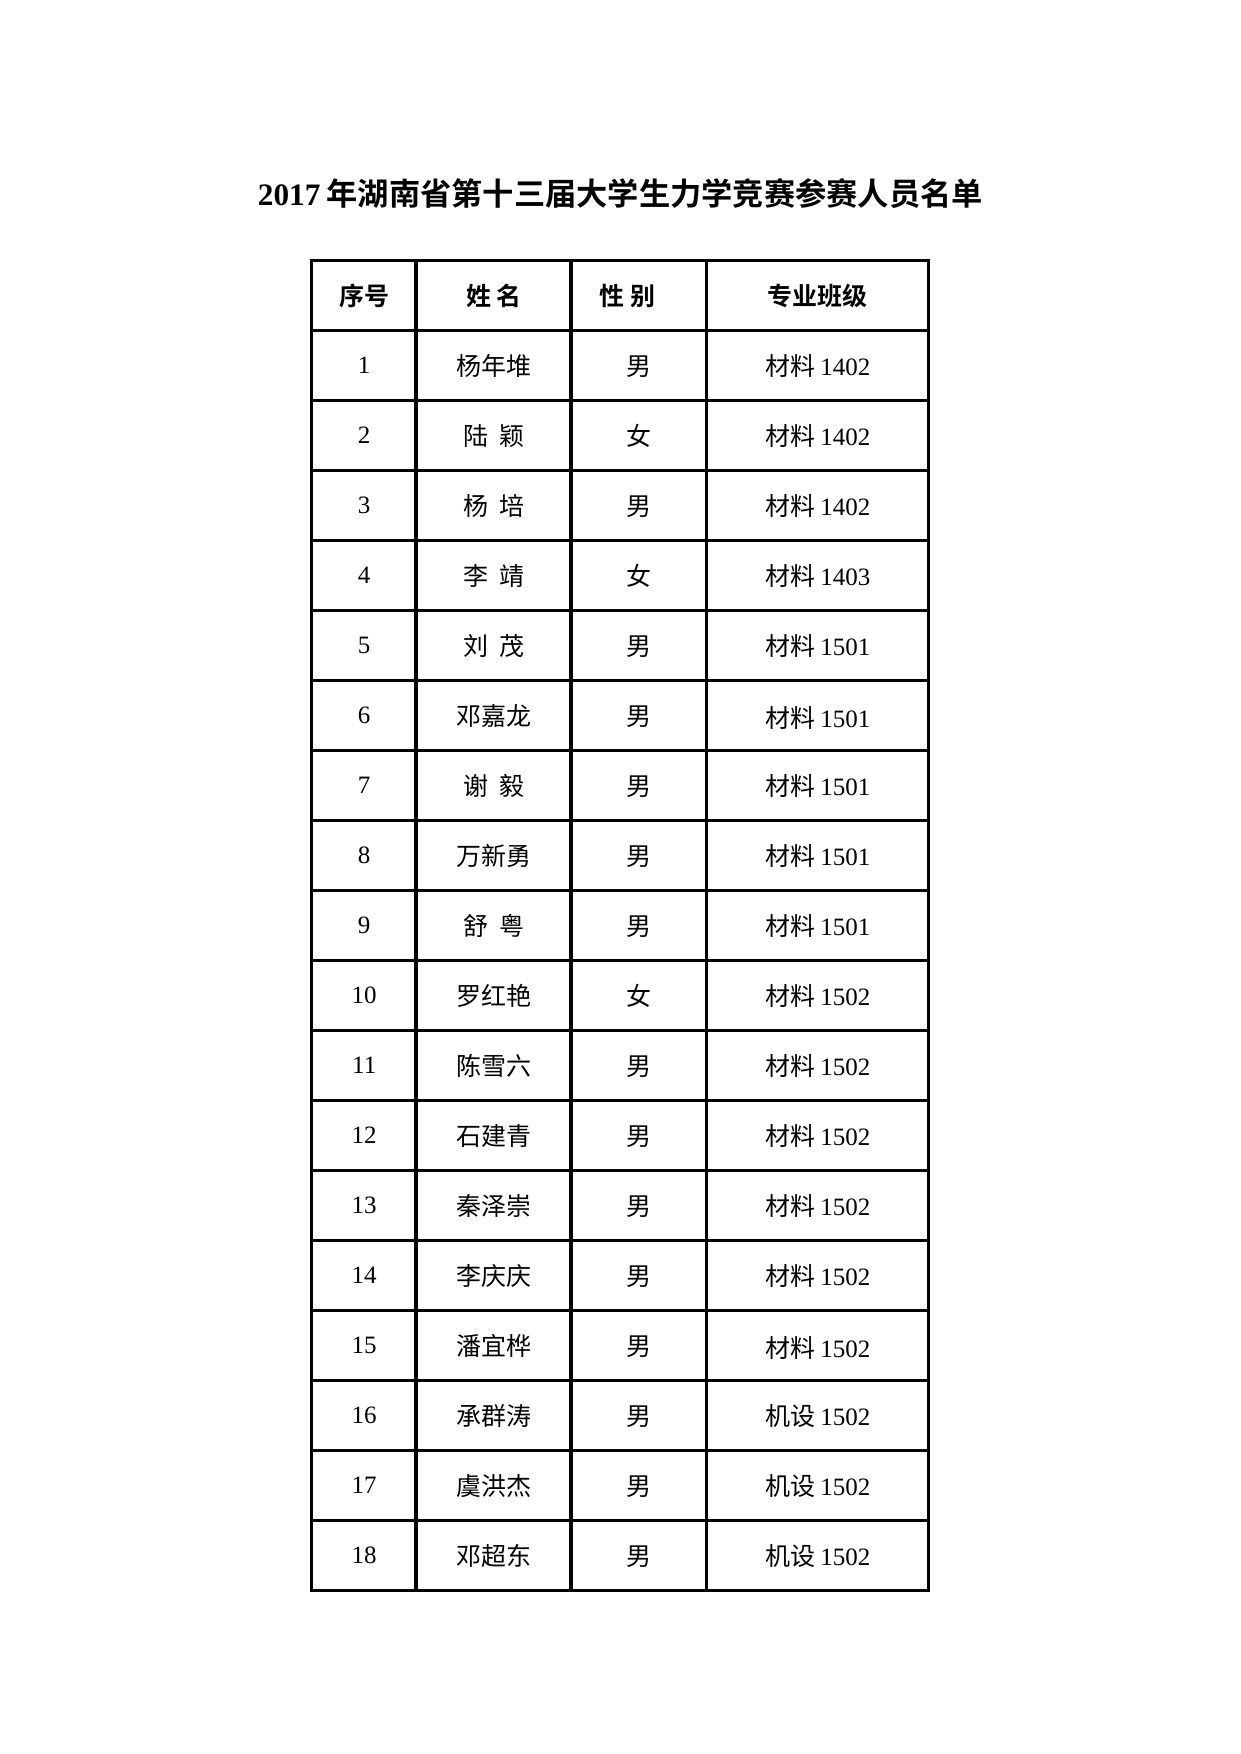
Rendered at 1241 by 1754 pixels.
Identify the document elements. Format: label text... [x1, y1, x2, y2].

table_cell 8 [313, 822, 414, 888]
table_cell 刘 茂 [418, 612, 569, 678]
table_cell 男 [573, 1032, 705, 1098]
table_cell 材料1402 [708, 332, 927, 398]
table_cell 材料1502 [708, 962, 927, 1028]
table_cell 邓超东 [418, 1522, 569, 1588]
table_cell 10 [313, 962, 414, 1028]
table_cell 11 [313, 1032, 414, 1098]
table_header 序号 [313, 262, 414, 328]
table_cell 男 [573, 1242, 705, 1308]
table_cell 17 [313, 1452, 414, 1518]
table_cell 7 [313, 752, 414, 818]
table_cell 杨 培 [418, 472, 569, 538]
table_cell 18 [313, 1522, 414, 1588]
table_cell 12 [313, 1102, 414, 1168]
table_cell 13 [313, 1172, 414, 1238]
table_cell 9 [313, 892, 414, 958]
table_cell 男 [573, 1382, 705, 1448]
table_cell 材料1501 [708, 612, 927, 678]
table_cell 男 [573, 1102, 705, 1168]
table_cell 陈雪六 [418, 1032, 569, 1098]
table_cell 材料1502 [708, 1102, 927, 1168]
table_cell 材料1502 [708, 1172, 927, 1238]
table_cell 虞洪杰 [418, 1452, 569, 1518]
table_cell 男 [573, 612, 705, 678]
table_cell 潘宜桦 [418, 1312, 569, 1378]
table_cell 14 [313, 1242, 414, 1308]
table_cell 材料1502 [708, 1242, 927, 1308]
table_cell 5 [313, 612, 414, 678]
text 2017年湖南省第十三届大学生力学竞赛参赛人员名单 [148, 158, 1093, 225]
table_cell 石建青 [418, 1102, 569, 1168]
table_cell 万新勇 [418, 822, 569, 888]
table_cell 男 [573, 1312, 705, 1378]
table_cell 机设1502 [708, 1382, 927, 1448]
table_cell 谢 毅 [418, 752, 569, 818]
table_cell 6 [313, 682, 414, 748]
table_cell 承群涛 [418, 1382, 569, 1448]
table_cell 16 [313, 1382, 414, 1448]
table_cell 2 [313, 402, 414, 468]
table_cell 15 [313, 1312, 414, 1378]
table_cell 材料1502 [708, 1032, 927, 1098]
table_cell 陆 颖 [418, 402, 569, 468]
table_cell 男 [573, 892, 705, 958]
table_cell 舒 粤 [418, 892, 569, 958]
table_cell 杨年堆 [418, 332, 569, 398]
table_cell 男 [573, 472, 705, 538]
table_cell 男 [573, 822, 705, 888]
table_header 专业班级 [708, 262, 927, 328]
table_cell 材料1501 [708, 752, 927, 818]
table_cell 材料1501 [708, 822, 927, 888]
table_cell 机设1502 [708, 1522, 927, 1588]
table_header 性 别 [573, 262, 705, 328]
table_cell 男 [573, 1522, 705, 1588]
table_cell 女 [573, 542, 705, 608]
table_cell 秦泽崇 [418, 1172, 569, 1238]
table_cell 材料1502 [708, 1312, 927, 1378]
table_cell 男 [573, 332, 705, 398]
table_cell 机设1502 [708, 1452, 927, 1518]
table_cell 男 [573, 1172, 705, 1238]
table_cell 女 [573, 402, 705, 468]
table_cell 男 [573, 1452, 705, 1518]
table_cell 女 [573, 962, 705, 1028]
table_cell 李 靖 [418, 542, 569, 608]
table_cell 1 [313, 332, 414, 398]
table_cell 男 [573, 682, 705, 748]
table_cell 3 [313, 472, 414, 538]
table_cell 材料1403 [708, 542, 927, 608]
table_header 姓 名 [418, 262, 569, 328]
table_cell 4 [313, 542, 414, 608]
table_cell 材料1402 [708, 472, 927, 538]
table_cell 材料1501 [708, 682, 927, 748]
table_cell 李庆庆 [418, 1242, 569, 1308]
table_cell 材料1501 [708, 892, 927, 958]
table_cell 罗红艳 [418, 962, 569, 1028]
table_cell 男 [573, 752, 705, 818]
table_cell 材料1402 [708, 402, 927, 468]
table_cell 邓嘉龙 [418, 682, 569, 748]
